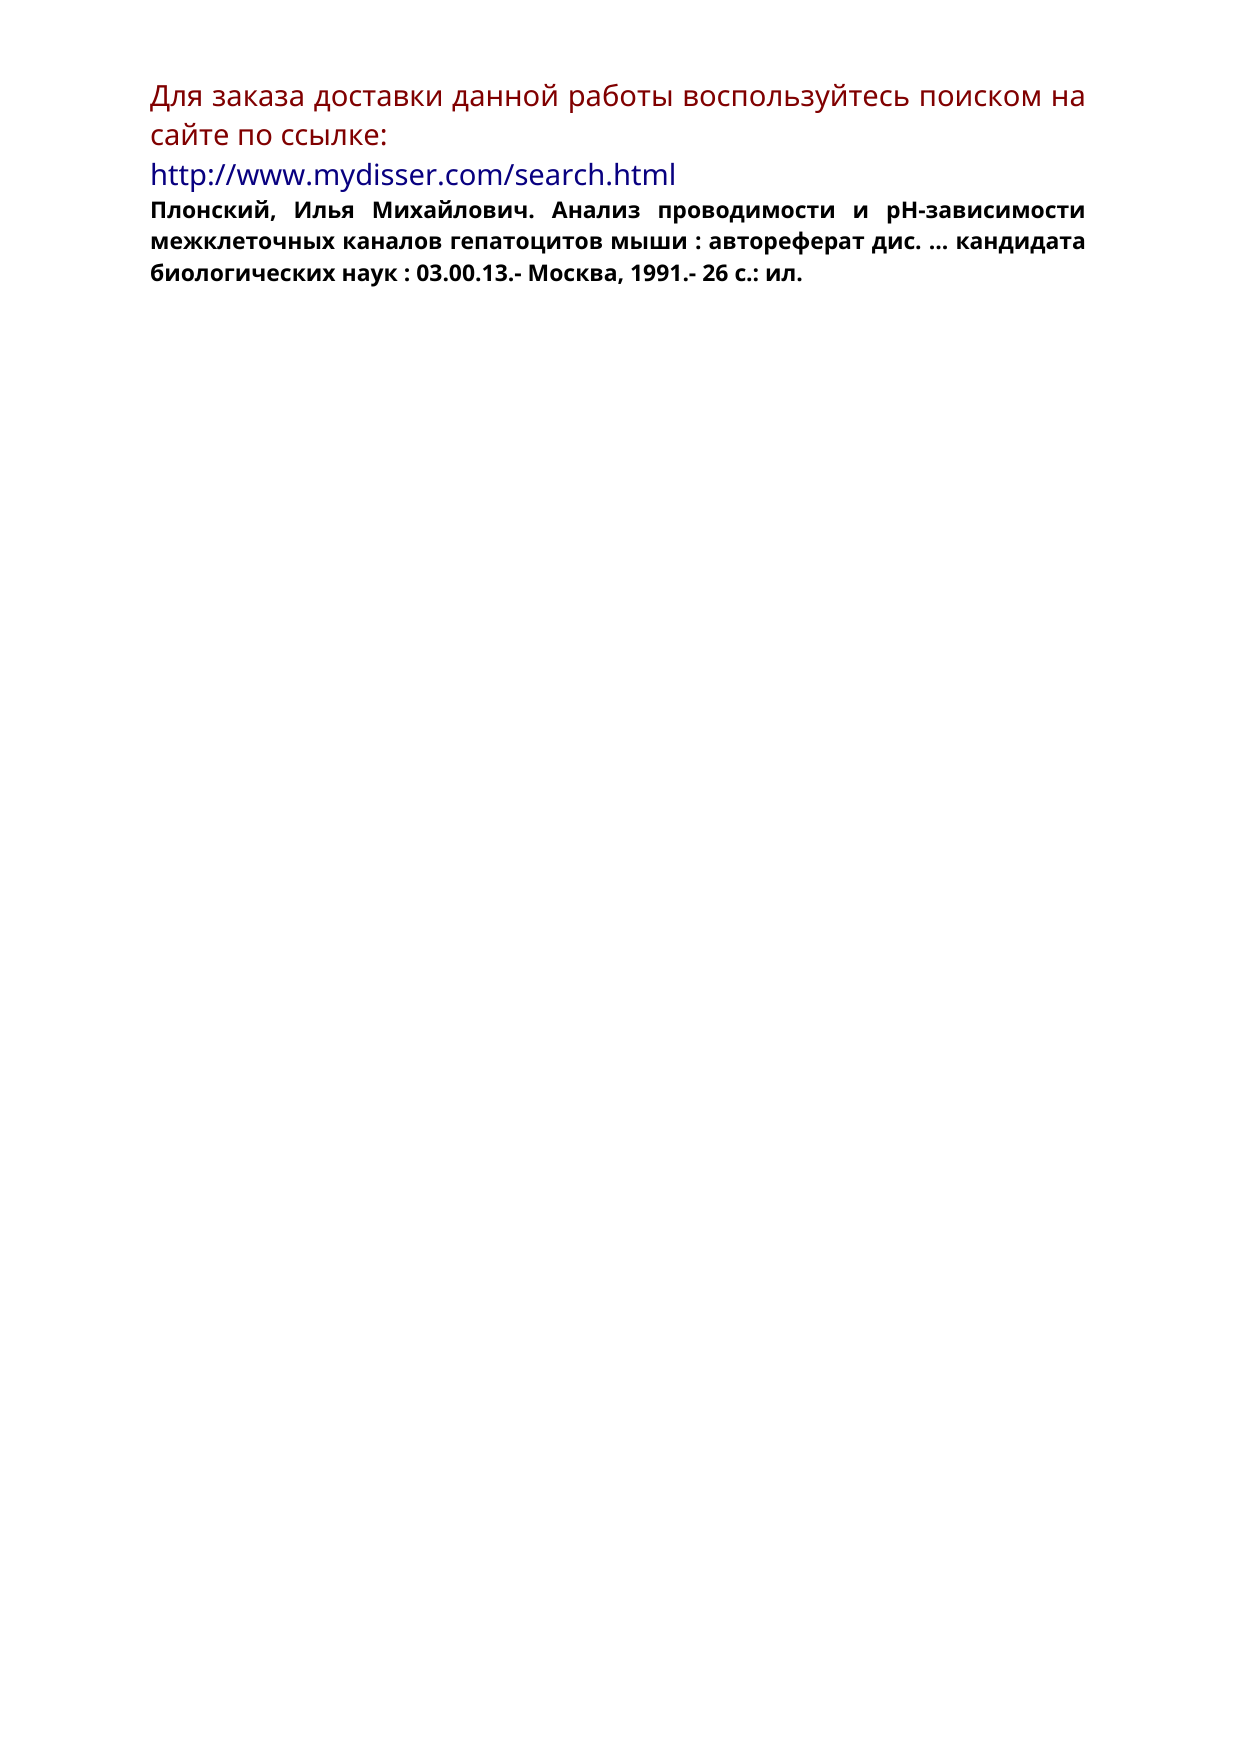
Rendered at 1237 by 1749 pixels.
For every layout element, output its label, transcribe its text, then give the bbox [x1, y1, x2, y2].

text Плонский, Илья Михайлович. Анализ проводимости и рН-зависимости межклеточных каналов гепатоцитов мыши : автореферат дис. ... кандидата биологических наук : 03.00.13.- Москва, 1991.- 26 с.: ил. [150, 194, 1086, 288]
